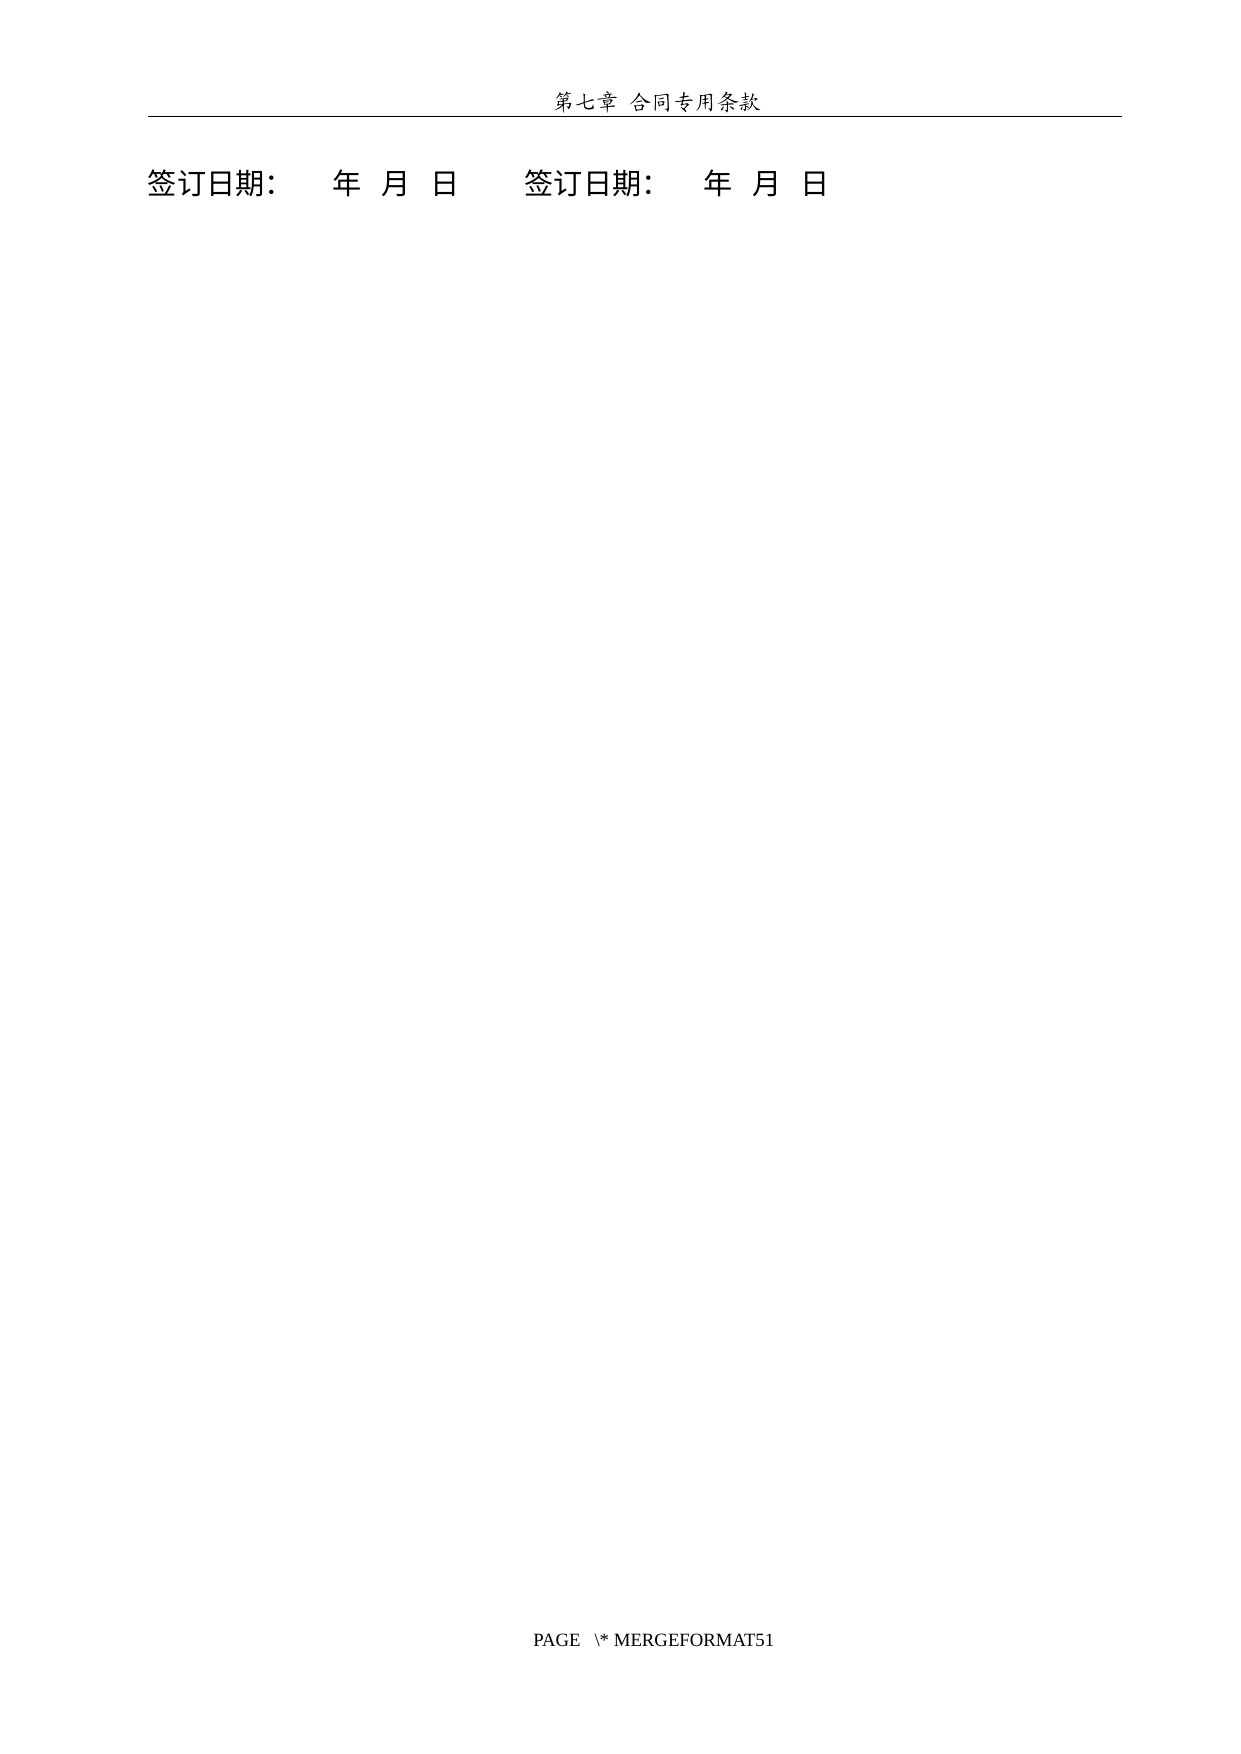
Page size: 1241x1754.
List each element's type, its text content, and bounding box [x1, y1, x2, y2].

text 签订日期： 年 月 日 签订日期： 年 月 日 [148, 148, 1122, 206]
